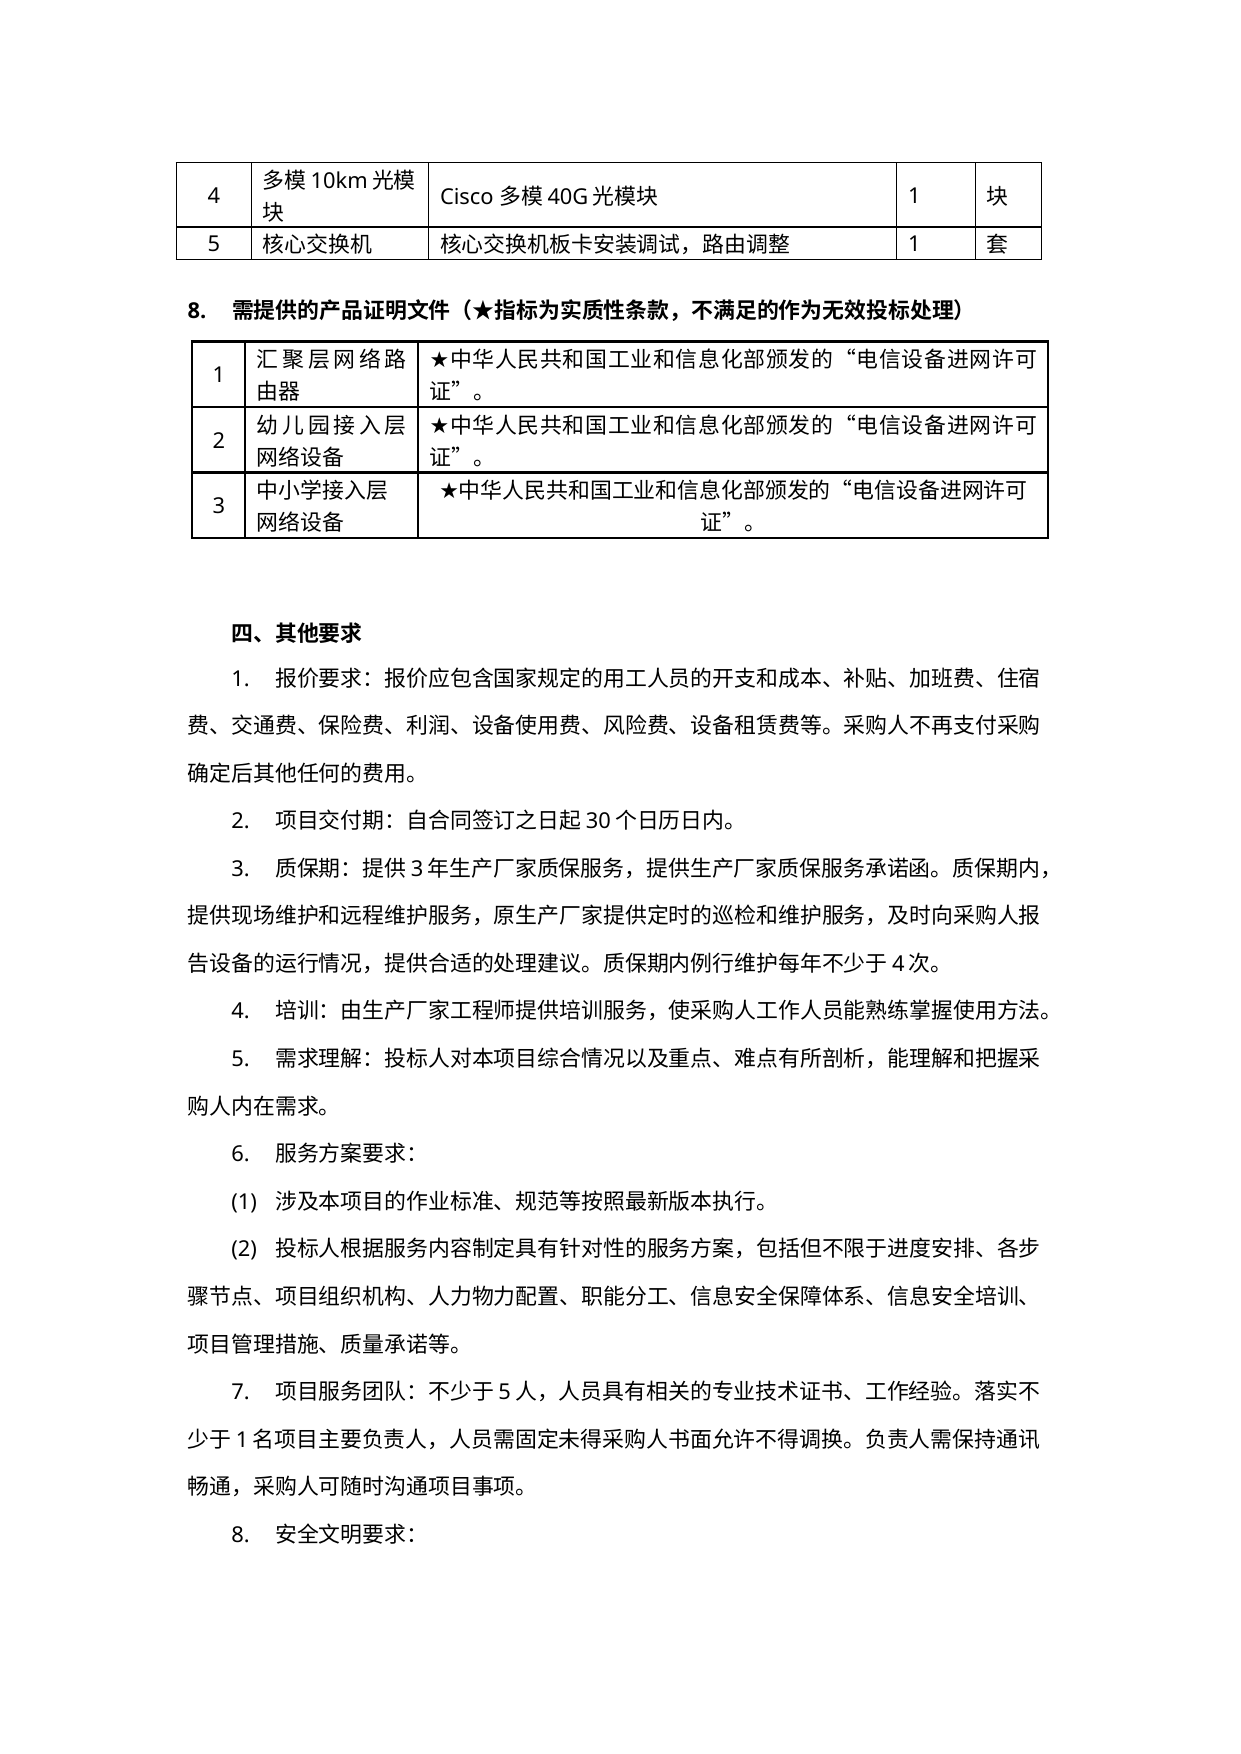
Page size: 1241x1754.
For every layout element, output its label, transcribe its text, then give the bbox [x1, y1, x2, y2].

table_cell 1 [897, 163, 975, 226]
list 安全文明要求： [187, 1517, 1053, 1548]
table_cell ★中华人民共和国工业和信息化部颁发的“电信设备进网许可证”。 [419, 474, 1047, 537]
list 项目交付期：自合同签订之日起30个日历日内。 [187, 803, 1053, 835]
list 项目服务团队：不少于5人，人员具有相关的专业技术证书、工作经验。落实不少于1名项目主要负责人，人员需固定未得采购人书面允许不得调换。负责人需保持通讯畅通，采购人可随时沟通项目事项。 [187, 1374, 1053, 1501]
list 投标人根据服务内容制定具有针对性的服务方案，包括但不限于进度安排、各步骤节点、项目组织机构、人力物力配置、职能分工、信息安全保障体系、信息安全培训、项目管理措施、质量承诺等。 [187, 1231, 1053, 1358]
table_cell 核心交换机 [252, 228, 428, 259]
table_cell Cisco 多模40G光模块 [429, 163, 896, 226]
table_cell 5 [177, 228, 251, 259]
table_header ★中华人民共和国工业和信息化部颁发的“电信设备进网许可证”。 [419, 343, 1047, 406]
table_cell 核心交换机板卡安装调试，路由调整 [429, 228, 896, 259]
table_cell 4 [177, 163, 251, 226]
table_cell 幼儿园接入层网络设备 [246, 408, 417, 471]
list 其他要求 [187, 616, 1053, 648]
list 需提供的产品证明文件（★指标为实质性条款，不满足的作为无效投标处理） [187, 293, 1053, 324]
table_cell 块 [976, 163, 1041, 226]
table_header 1 [193, 343, 244, 406]
list 涉及本项目的作业标准、规范等按照最新版本执行。 [187, 1184, 1053, 1216]
list 需求理解：投标人对本项目综合情况以及重点、难点有所剖析，能理解和把握采购人内在需求。 [187, 1041, 1053, 1120]
table_header 汇聚层网络路由器 [246, 343, 417, 406]
table_cell 2 [193, 408, 244, 471]
table_cell 3 [193, 474, 244, 537]
table_cell 1 [897, 228, 975, 259]
list 服务方案要求： [187, 1136, 1053, 1168]
table_cell 中小学接入层网络设备 [246, 474, 417, 537]
list 质保期：提供3年生产厂家质保服务，提供生产厂家质保服务承诺函。质保期内，提供现场维护和远程维护服务，原生产厂家提供定时的巡检和维护服务，及时向采购人报告设备的运行情况，提供合适的处理建议。质保期内例行维护每年不少于4次。 [187, 851, 1053, 978]
list 培训：由生产厂家工程师提供培训服务，使采购人工作人员能熟练掌握使用方法。 [187, 993, 1053, 1025]
table_cell 套 [976, 228, 1041, 259]
table_cell ★中华人民共和国工业和信息化部颁发的“电信设备进网许可证”。 [419, 408, 1047, 471]
list 报价要求：报价应包含国家规定的用工人员的开支和成本、补贴、加班费、住宿费、交通费、保险费、利润、设备使用费、风险费、设备租赁费等。采购人不再支付采购确定后其他任何的费用。 [187, 661, 1053, 787]
table_cell 多模10km光模块 [252, 163, 428, 226]
